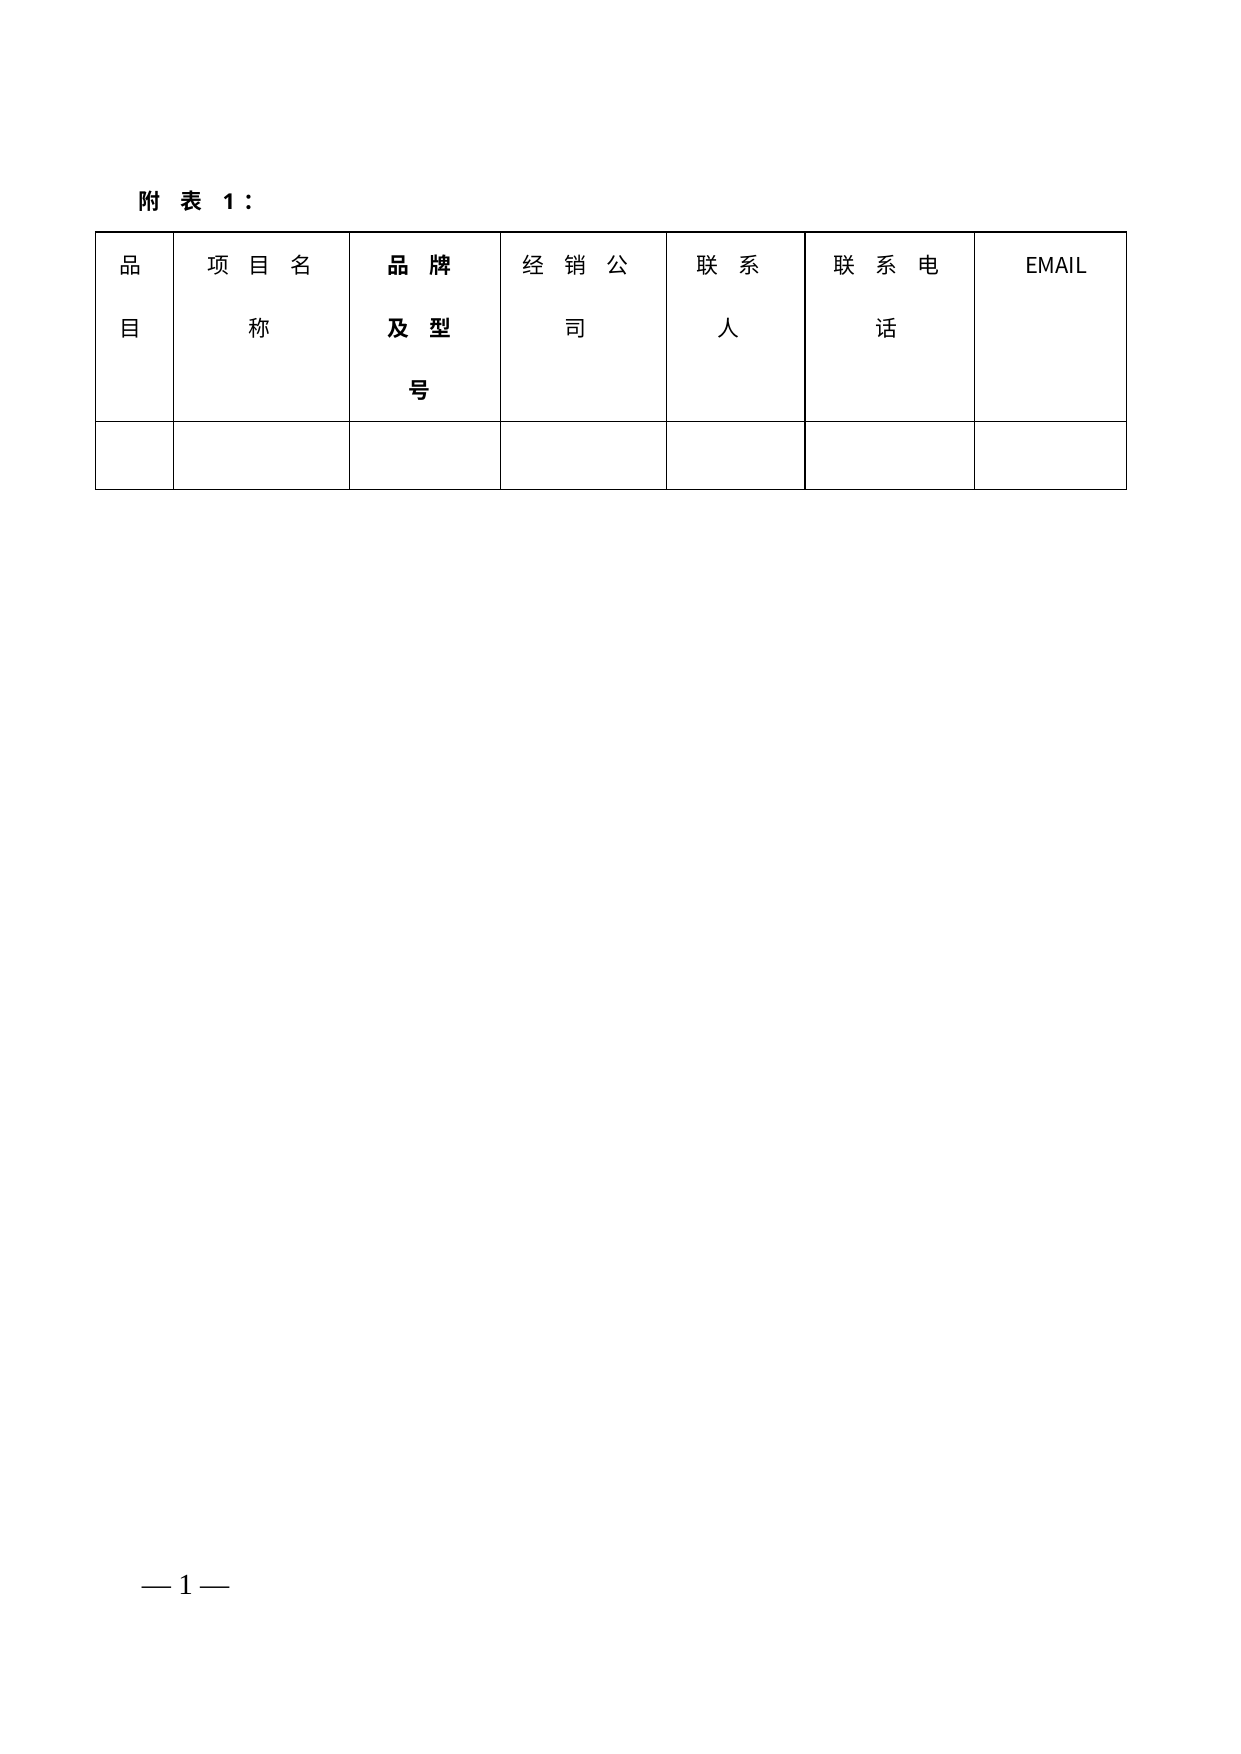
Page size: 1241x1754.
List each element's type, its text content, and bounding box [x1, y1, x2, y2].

table_cell [96, 422, 173, 488]
table_header 品牌及型号 [350, 233, 500, 421]
table_cell [501, 422, 666, 488]
table_cell [806, 422, 974, 488]
table_cell [975, 422, 1126, 488]
table_cell [667, 422, 804, 488]
table_cell [174, 422, 349, 488]
table_header 联系人 [667, 233, 804, 421]
table_header 品目 [96, 233, 173, 421]
table_header EMAIL [975, 233, 1126, 421]
table_cell [350, 422, 500, 488]
text 附表1： [118, 169, 1123, 231]
table_header 项目名称 [174, 233, 349, 421]
table_header 联系电话 [806, 233, 974, 421]
table_header 经销公司 [501, 233, 666, 421]
